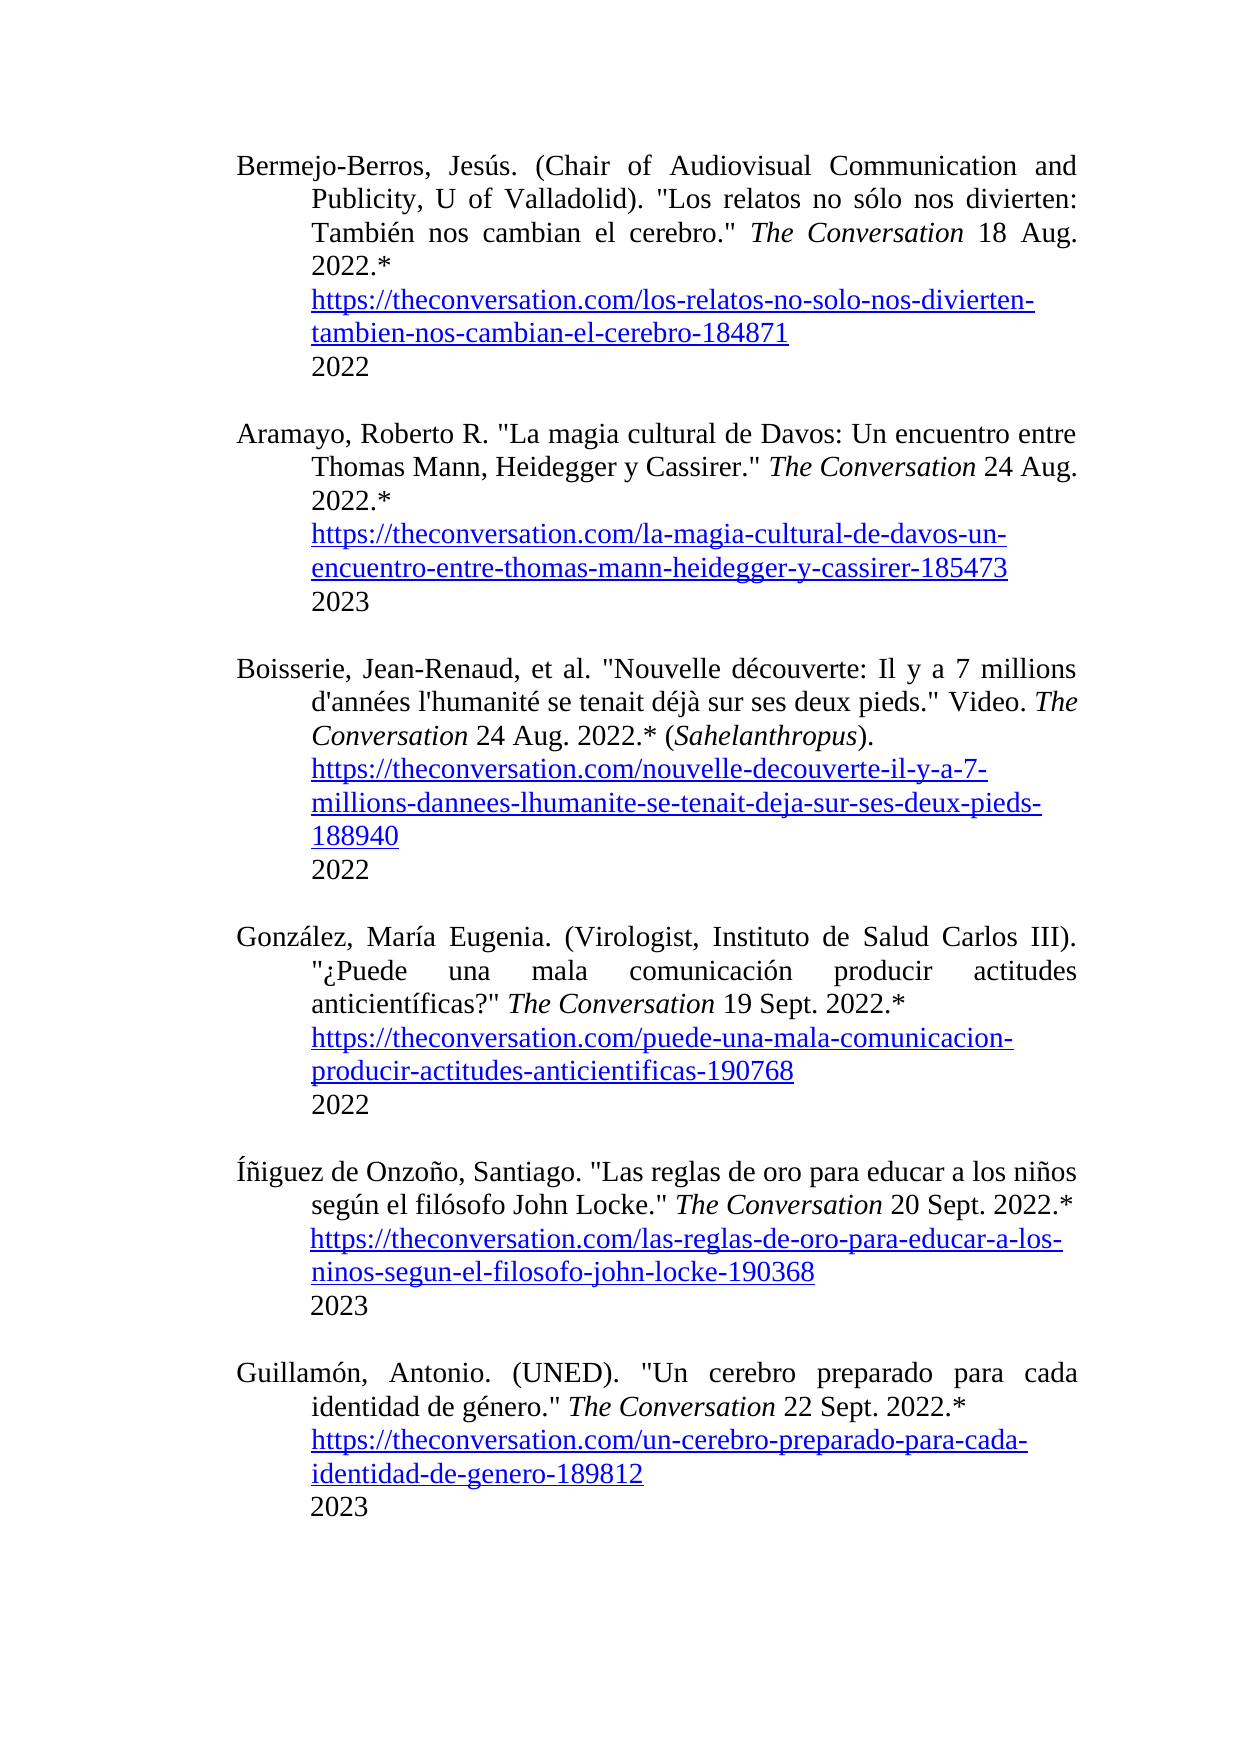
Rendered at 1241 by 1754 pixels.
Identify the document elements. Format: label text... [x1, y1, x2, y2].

text https://theconversation.com/puede-una-mala-comunicacion-producir-actitudes-anticientificas-190768 [236, 1020, 1078, 1087]
text Guillamón, Antonio. (UNED). "Un cerebro preparado para cada identidad de género." The Conversation 22 Sept. 2022.* [236, 1355, 1078, 1422]
text 2022 [236, 852, 1078, 886]
text https://theconversation.com/nouvelle-decouverte-il-y-a-7-millions-dannees-lhumanite-se-tenait-deja-sur-ses-deux-pieds-188940 [236, 751, 1078, 852]
text https://theconversation.com/las-reglas-de-oro-para-educar-a-los-ninos-segun-el-filosofo-john-locke-190368 [236, 1221, 1078, 1288]
text Aramayo, Roberto R. "La magia cultural de Davos: Un encuentro entre Thomas Mann, Heidegger y Cassirer." The Conversation 24 Aug. 2022.* [236, 416, 1078, 517]
text 2023 [236, 1489, 1078, 1523]
text 2022 [236, 349, 1078, 382]
text 2022 [236, 1087, 1078, 1120]
text https://theconversation.com/los-relatos-no-solo-nos-divierten-tambien-nos-cambian-el-cerebro-184871 [236, 282, 1078, 349]
text Íñiguez de Onzoño, Santiago. "Las reglas de oro para educar a los niños según el filósofo John Locke." The Conversation 20 Sept. 2022.* [236, 1154, 1078, 1221]
text 2023 [236, 584, 1078, 617]
text González, María Eugenia. (Virologist, Instituto de Salud Carlos III). "¿Puede una mala comunicación producir actitudes anticientíficas?" The Conversation 19 Sept. 2022.* [236, 919, 1078, 1020]
text Bermejo-Berros, Jesús. (Chair of Audiovisual Communication and Publicity, U of Valladolid). "Los relatos no sólo nos divierten: También nos cambian el cerebro." The Conversation 18 Aug. 2022.* [236, 148, 1078, 282]
text Boisserie, Jean-Renaud, et al. "Nouvelle découverte: Il y a 7 millions d'années l'humanité se tenait déjà sur ses deux pieds." Video. The Conversation 24 Aug. 2022.* (Sahelanthropus). [236, 651, 1078, 751]
text https://theconversation.com/la-magia-cultural-de-davos-un-encuentro-entre-thomas-mann-heidegger-y-cassirer-185473 [236, 517, 1078, 584]
text https://theconversation.com/un-cerebro-preparado-para-cada-identidad-de-genero-189812 [311, 1422, 1078, 1489]
text 2023 [236, 1288, 1078, 1322]
